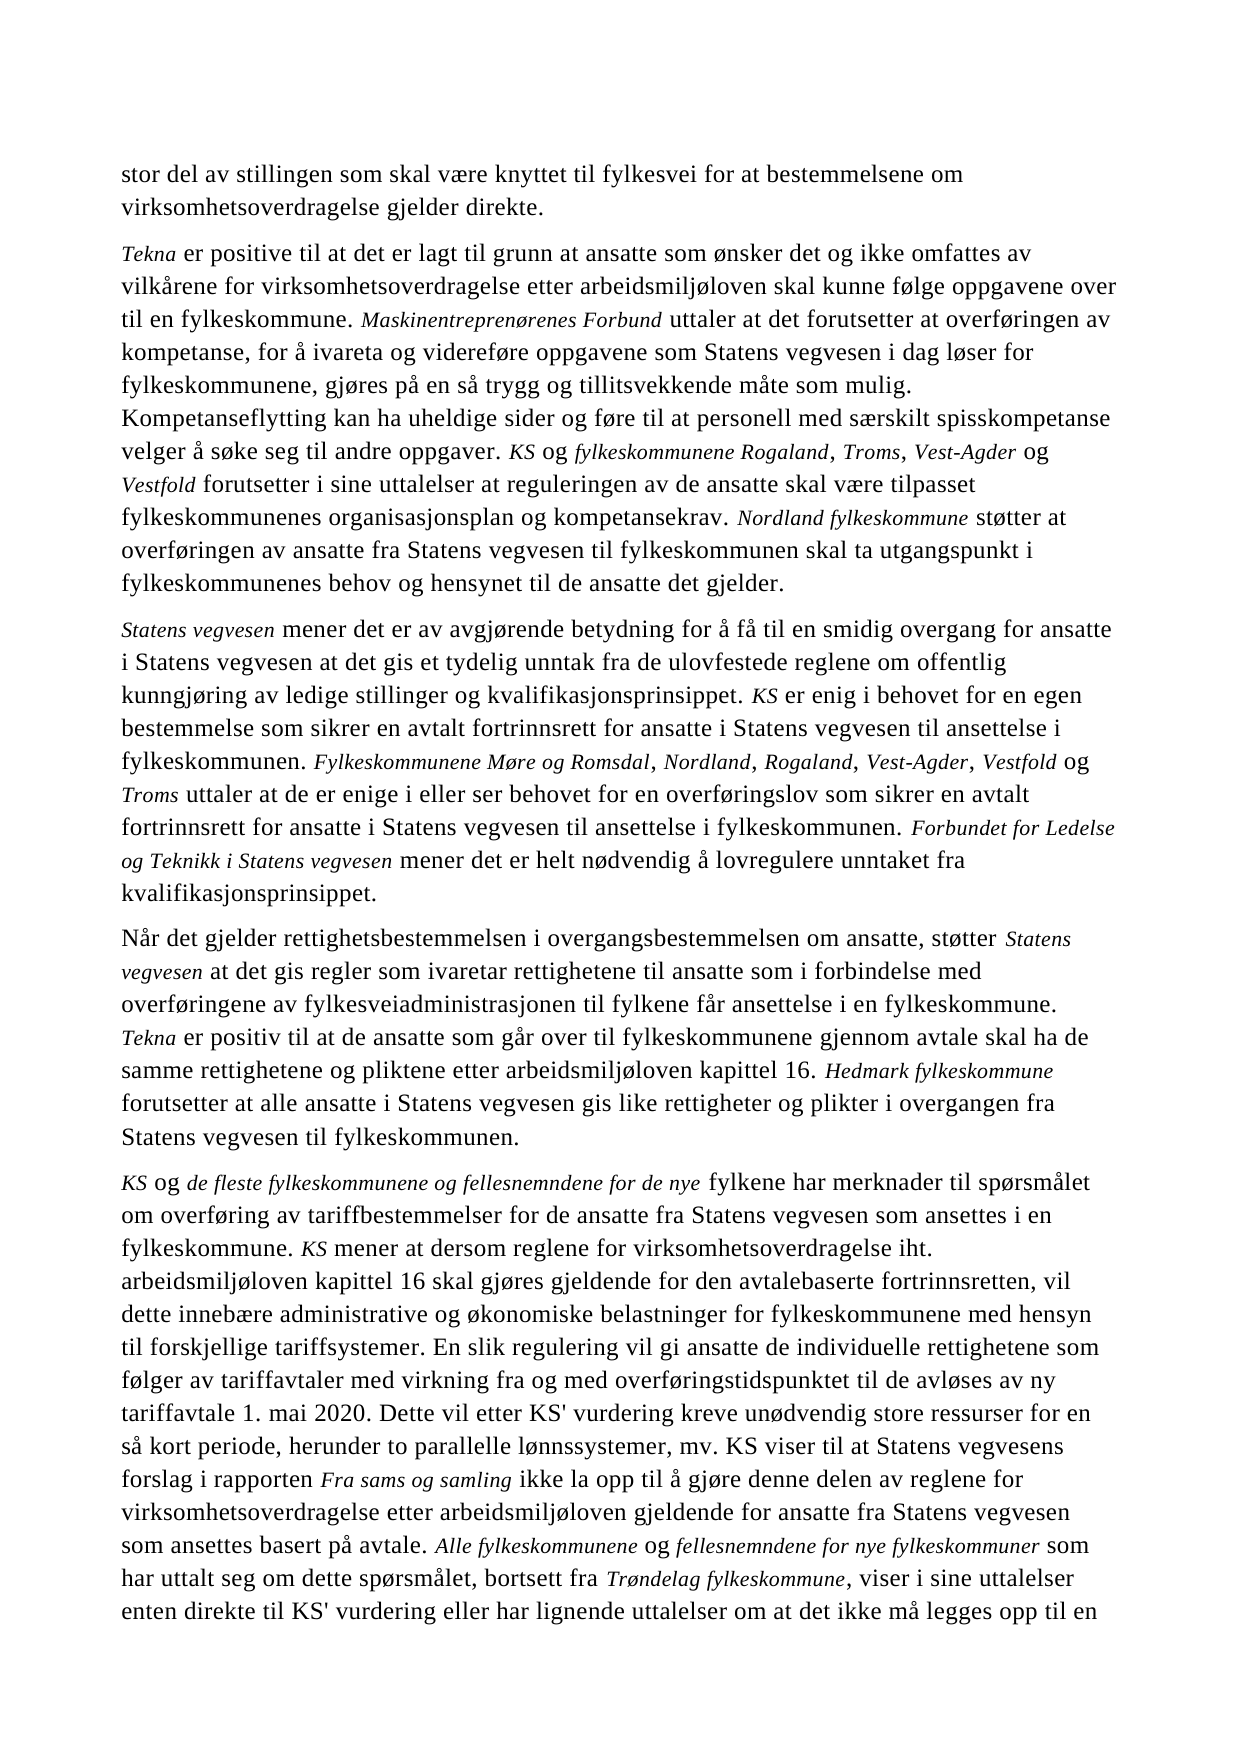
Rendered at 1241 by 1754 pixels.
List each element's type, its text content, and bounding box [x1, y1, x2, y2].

text Tekna er positive til at det er lagt til grunn at ansatte som ønsker det og ikke omfattes av vilkårene for virksomhetsoverdragelse etter arbeidsmiljøloven skal kunne følge oppgavene over til en fylkeskommune. Maskinentreprenørenes Forbund uttaler at det forutsetter at overføringen av kompetanse, for å ivareta og videreføre oppgavene som Statens vegvesen i dag løser for fylkeskommunene, gjøres på en så trygg og tillitsvekkende måte som mulig. Kompetanseflytting kan ha uheldige sider og føre til at personell med særskilt spisskompetanse velger å søke seg til andre oppgaver. KS og fylkeskommunene Rogaland, Troms, Vest-Agder og Vestfold forutsetter i sine uttalelser at reguleringen av de ansatte skal være tilpasset fylkeskommunenes organisasjonsplan og kompetansekrav. Nordland fylkeskommune støtter at overføringen av ansatte fra Statens vegvesen til fylkeskommunen skal ta utgangspunkt i fylkeskommunenes behov og hensynet til de ansatte det gjelder. [121, 238, 1119, 597]
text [121, 159, 1119, 221]
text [121, 1167, 1119, 1625]
text Når det gjelder rettighetsbestemmelsen i overgangsbestemmelsen om ansatte, støtter Statens vegvesen at det gis regler som ivaretar rettighetene til ansatte som i forbindelse med overføringene av fylkesveiadministrasjonen til fylkene får ansettelse i en fylkeskommune. Tekna er positiv til at de ansatte som går over til fylkeskommunene gjennom avtale skal ha de samme rettighetene og pliktene etter arbeidsmiljøloven kapittel 16. Hedmark fylkeskommune forutsetter at alle ansatte i Statens vegvesen gis like rettigheter og plikter i overgangen fra Statens vegvesen til fylkeskommunen. [121, 923, 1119, 1150]
text Statens vegvesen mener det er av avgjørende betydning for å få til en smidig overgang for ansatte i Statens vegvesen at det gis et tydelig unntak fra de ulovfestede reglene om offentlig kunngjøring av ledige stillinger og kvalifikasjonsprinsippet. KS er enig i behovet for en egen bestemmelse som sikrer en avtalt fortrinnsrett for ansatte i Statens vegvesen til ansettelse i fylkeskommunen. Fylkeskommunene Møre og Romsdal, Nordland, Rogaland, Vest-Agder, Vestfold og Troms uttaler at de er enige i eller ser behovet for en overføringslov som sikrer en avtalt fortrinnsrett for ansatte i Statens vegvesen til ansettelse i fylkeskommunen. Forbundet for Ledelse og Teknikk i Statens vegvesen mener det er helt nødvendig å lovregulere unntaket fra kvalifikasjonsprinsippet. [121, 614, 1119, 907]
